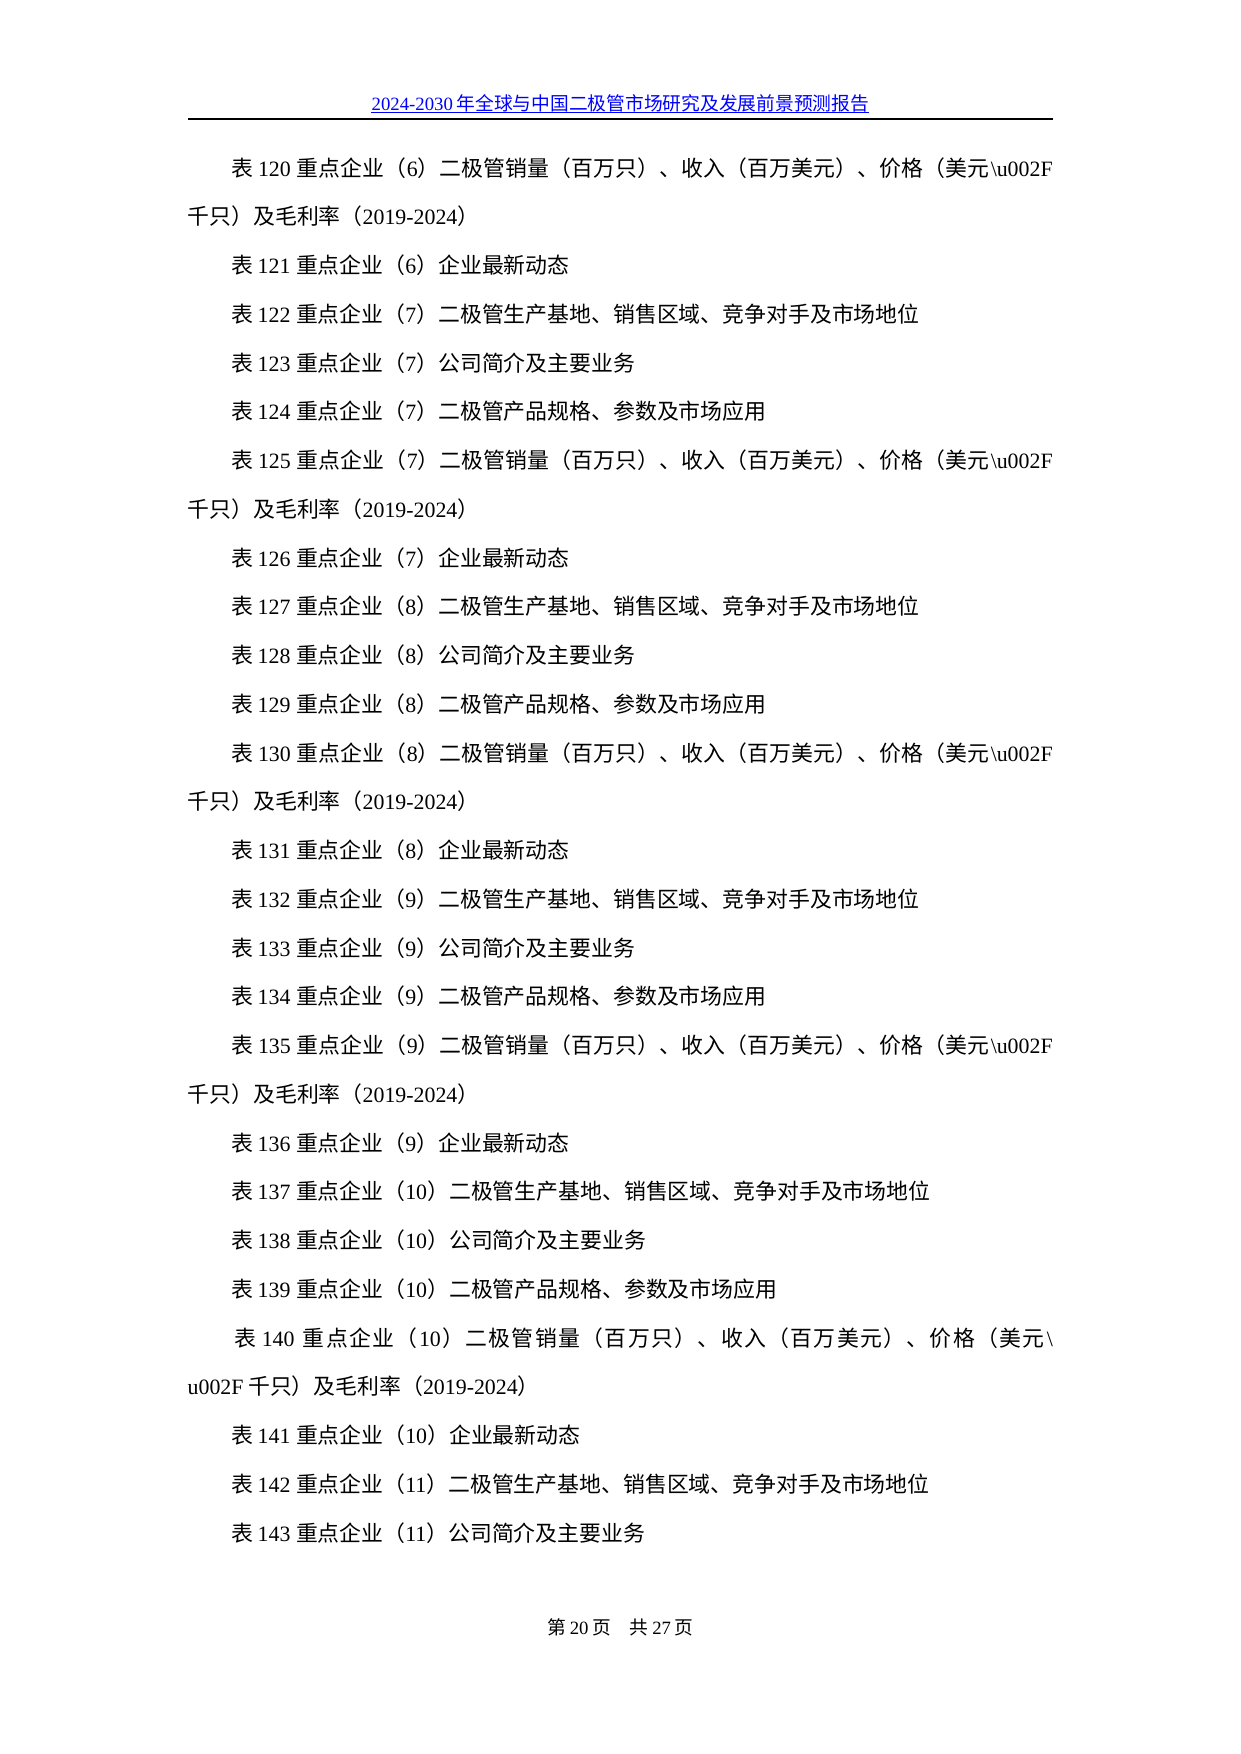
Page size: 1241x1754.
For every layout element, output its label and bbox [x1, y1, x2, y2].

text [187, 150, 1053, 1548]
